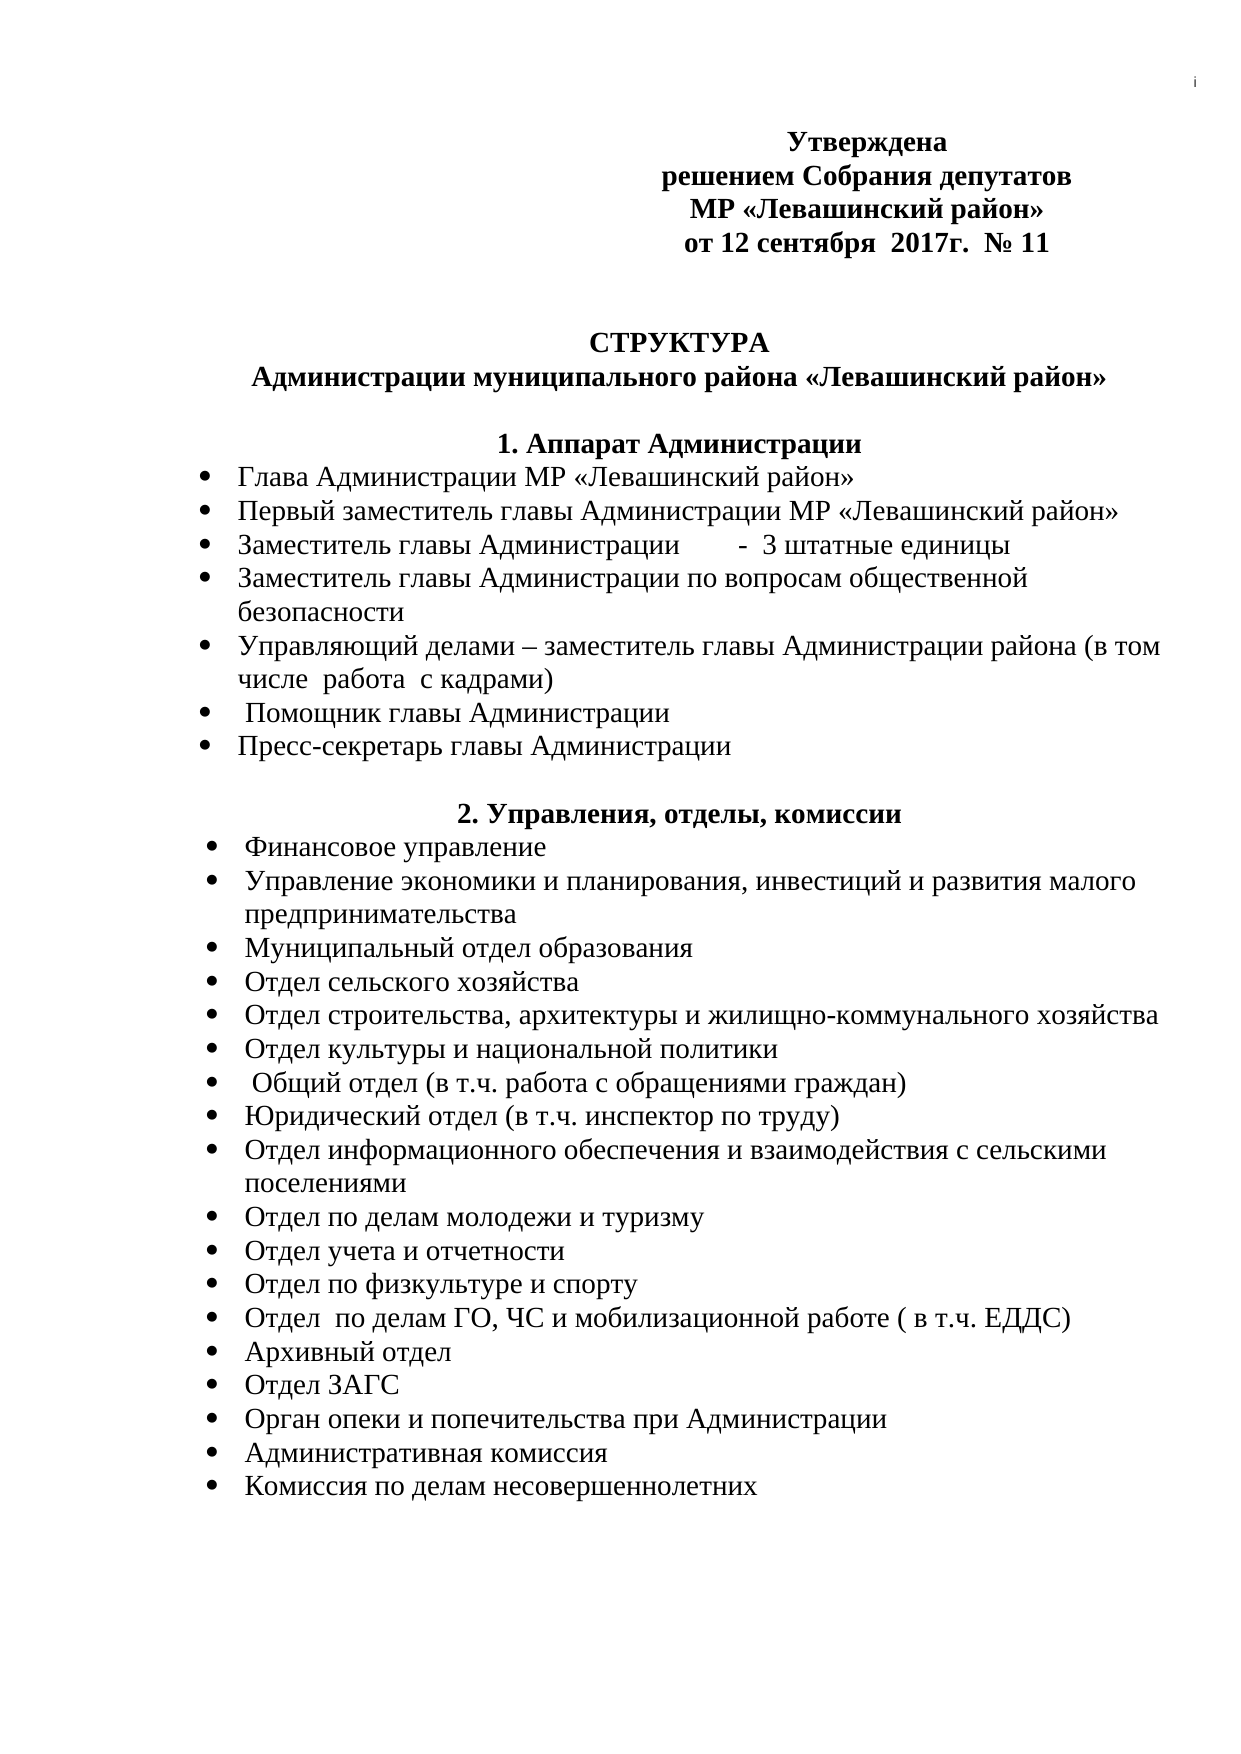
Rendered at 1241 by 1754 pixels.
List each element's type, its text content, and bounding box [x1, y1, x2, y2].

list Управляющий делами – заместитель главы Администрации района (в том числе работа с кадрами) [200, 628, 1196, 695]
text Администрации муниципального района «Левашинский район» [162, 359, 1196, 392]
list Общий отдел (в т.ч. работа с обращениями граждан) [207, 1065, 1196, 1098]
text от 12 сентября 2017г. № 11 [162, 225, 1196, 258]
list Отдел информационного обеспечения и взаимодействия с сельскими поселениями [207, 1132, 1196, 1199]
list Помощник главы Администрации [200, 695, 1196, 728]
list Первый заместитель главы Администрации МР «Левашинский район» [200, 493, 1196, 527]
list Отдел ЗАГС [207, 1367, 1196, 1401]
list Отдел по делам ГО, ЧС и мобилизационной работе ( в т.ч. ЕДДС) [207, 1300, 1196, 1334]
list Управление экономики и планирования, инвестиций и развития малого предпринимательства [207, 863, 1196, 930]
text МР «Левашинский район» [162, 191, 1196, 225]
text решением Собрания депутатов [162, 158, 1196, 191]
list Административная комиссия [207, 1435, 1196, 1468]
list Орган опеки и попечительства при Администрации [207, 1401, 1196, 1435]
list Заместитель главы Администрации - 3 штатные единицы [200, 527, 1196, 561]
list Глава Администрации МР «Левашинский район» [200, 459, 1196, 493]
list Финансовое управление [207, 829, 1196, 863]
text 1. Аппарат Администрации [162, 426, 1196, 459]
list Пресс-секретарь главы Администрации [200, 728, 1196, 762]
list Отдел строительства, архитектуры и жилищно-коммунального хозяйства [207, 997, 1196, 1031]
list Отдел культуры и национальной политики [207, 1031, 1196, 1065]
list Комиссия по делам несовершеннолетних [207, 1468, 1196, 1502]
list Отдел сельского хозяйства [207, 964, 1196, 997]
text СТРУКТУРА [162, 325, 1196, 359]
text 2. Управления, отделы, комиссии [162, 796, 1196, 829]
list Заместитель главы Администрации по вопросам общественной безопасности [200, 561, 1196, 628]
list Муниципальный отдел образования [207, 930, 1196, 964]
list Юридический отдел (в т.ч. инспектор по труду) [207, 1098, 1196, 1132]
list Архивный отдел [207, 1334, 1196, 1367]
list Отдел по физкультуре и спорту [207, 1266, 1196, 1300]
list Отдел по делам молодежи и туризму [207, 1199, 1196, 1233]
list Отдел учета и отчетности [207, 1233, 1196, 1266]
text Утверждена [162, 124, 1196, 158]
